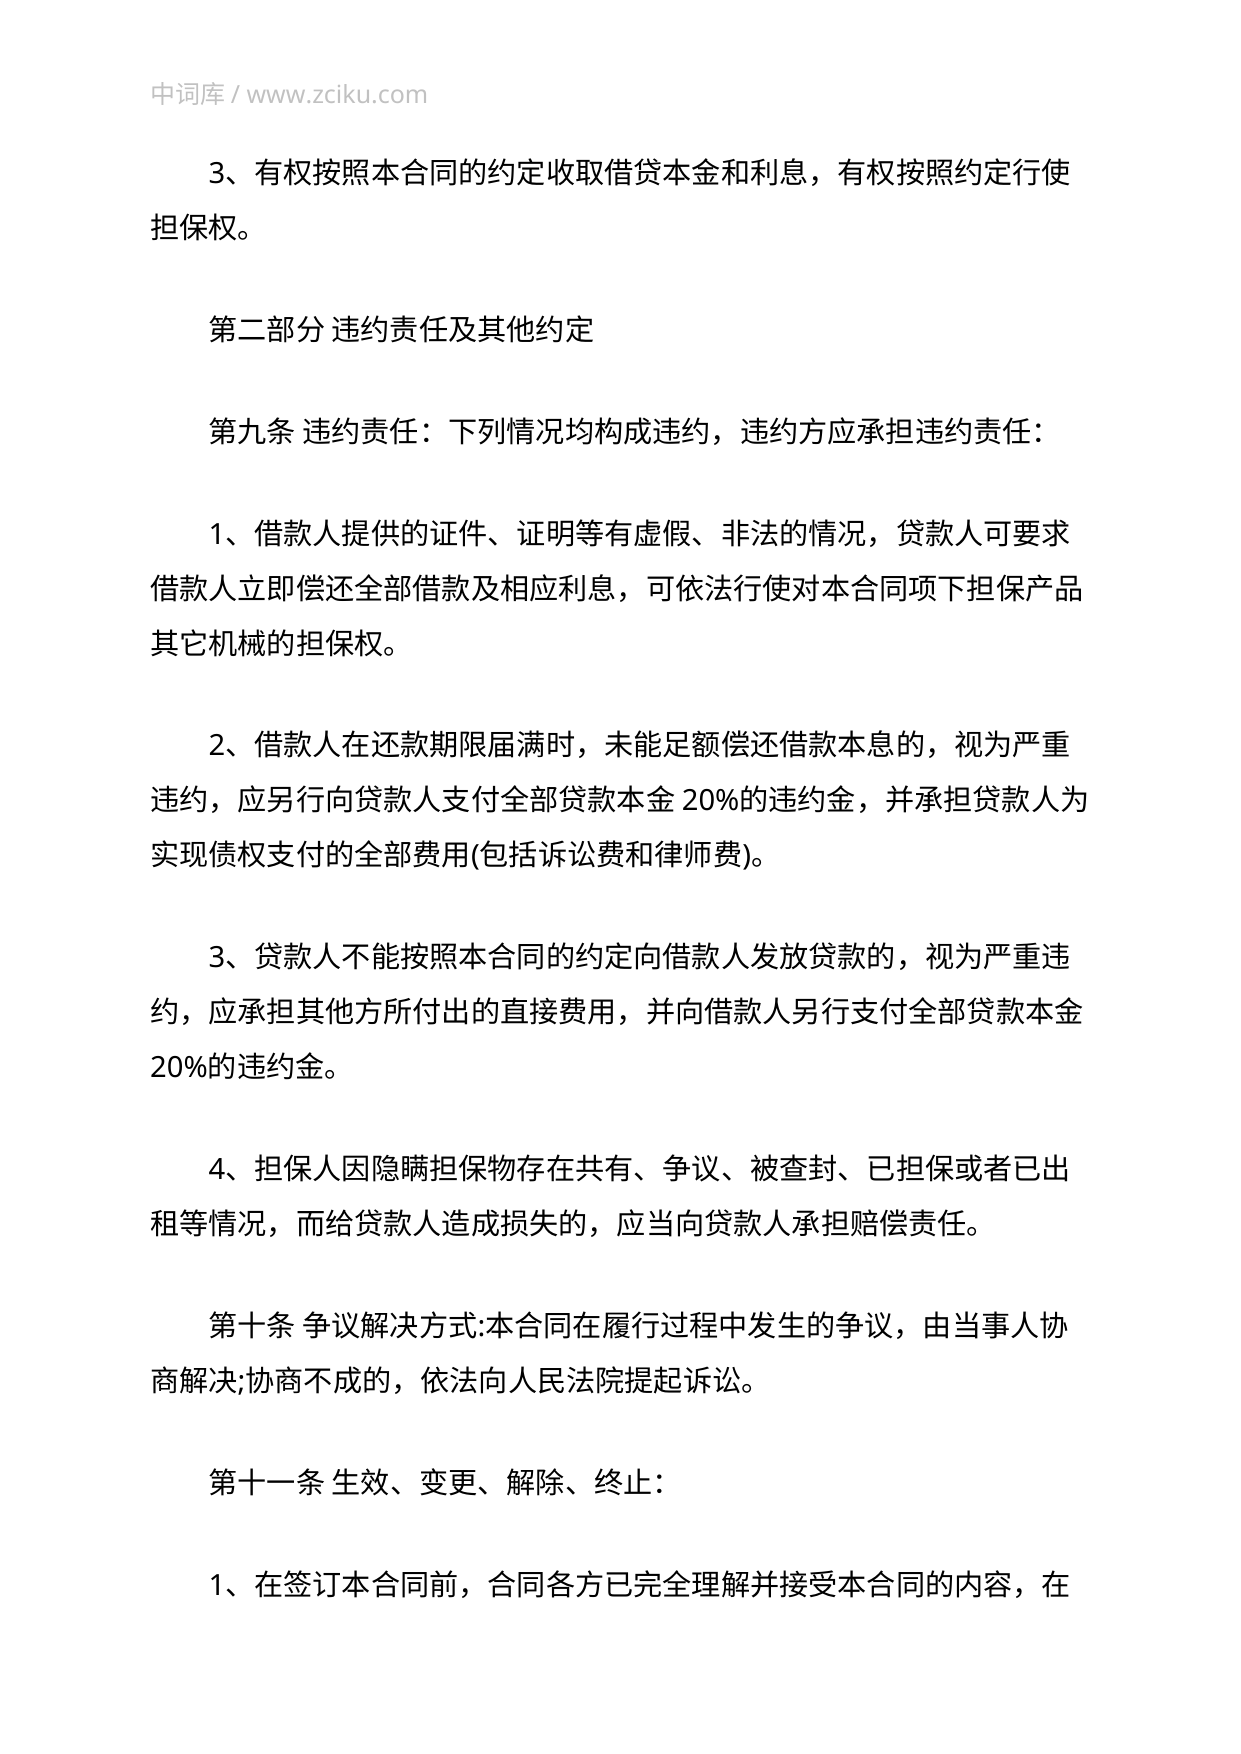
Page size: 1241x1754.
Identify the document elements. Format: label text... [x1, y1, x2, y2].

text 4、担保人因隐瞒担保物存在共有、争议、被查封、已担保或者已出租等情况，而给贷款人造成损失的，应当向贷款人承担赔偿责任。 [150, 1146, 1090, 1243]
text 3、贷款人不能按照本合同的约定向借款人发放贷款的，视为严重违约，应承担其他方所付出的直接费用，并向借款人另行支付全部贷款本金 20%的违约金。 [150, 934, 1090, 1086]
text 1、借款人提供的证件、证明等有虚假、非法的情况，贷款人可要求借款人立即偿还全部借款及相应利息，可依法行使对本合同项下担保产品其它机械的担保权。 [150, 510, 1090, 662]
text 第十一条 生效、变更、解除、终止： [150, 1459, 1090, 1502]
text 3、有权按照本合同的约定收取借贷本金和利息，有权按照约定行使担保权。 [150, 150, 1090, 247]
text 第九条 违约责任：下列情况均构成违约，违约方应承担违约责任： [150, 408, 1090, 451]
text 第十条 争议解决方式:本合同在履行过程中发生的争议，由当事人协商解决;协商不成的，依法向人民法院提起诉讼。 [150, 1303, 1090, 1400]
text 2、借款人在还款期限届满时，未能足额偿还借款本息的，视为严重违约，应另行向贷款人支付全部贷款本金 20%的违约金，并承担贷款人为实现债权支付的全部费用(包括诉讼费和律师费)。 [150, 722, 1090, 874]
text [150, 1561, 1090, 1604]
text 第二部分 违约责任及其他约定 [150, 307, 1090, 349]
